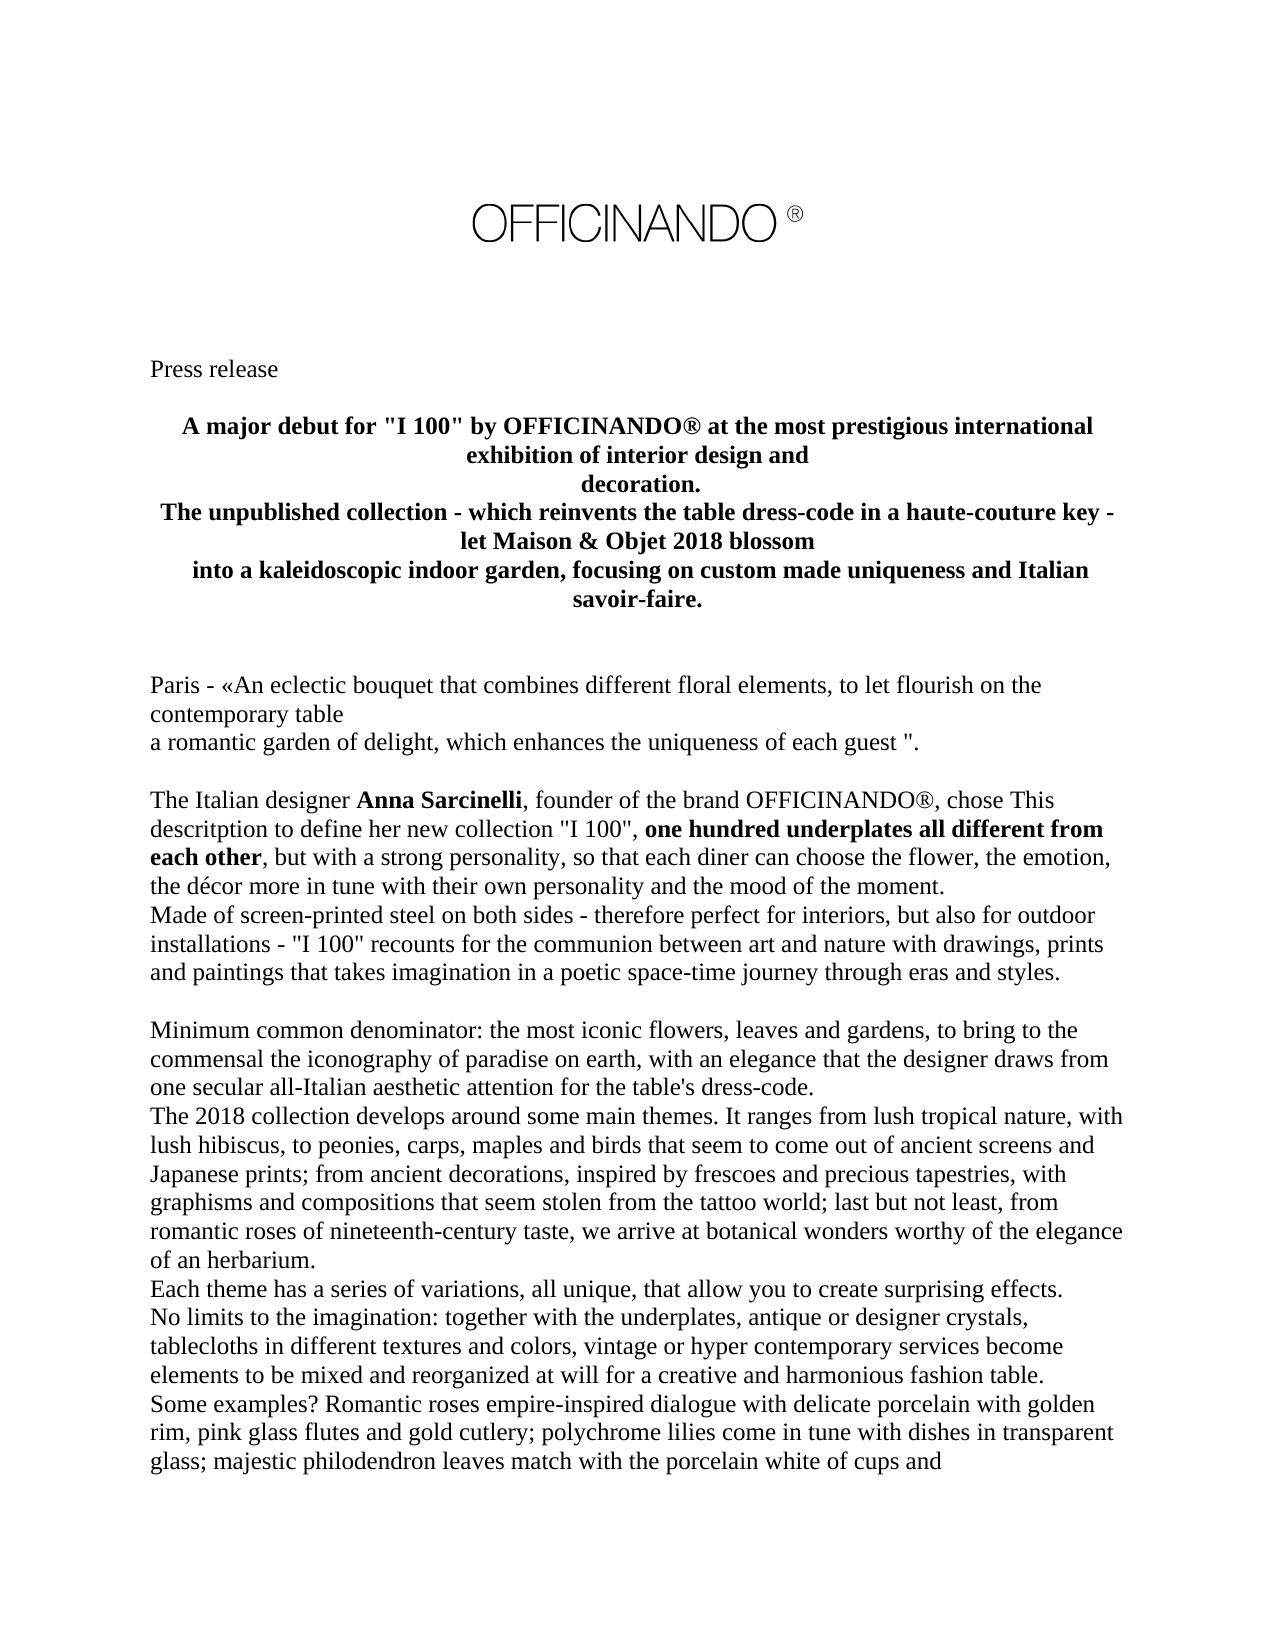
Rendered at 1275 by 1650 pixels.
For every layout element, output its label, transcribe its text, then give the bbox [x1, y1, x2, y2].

text a romantic garden of delight, which enhances the uniqueness of each guest ". [150, 727, 1125, 756]
text No limits to the imagination: together with the underplates, antique or designer crystals, tablecloths in different textures and colors, vintage or hyper contemporary services become elements to be mixed and reorganized at will for a creative and harmonious fashion table. [150, 1302, 1125, 1389]
text Press release [150, 354, 1125, 382]
text Each theme has a series of variations, all unique, that allow you to create surprising effects. [150, 1274, 1125, 1302]
text Paris - «An eclectic bouquet that combines different floral elements, to let flourish on the contemporary table [150, 670, 1125, 727]
text The unpublished collection - which reinvents the table dress-code in a haute-couture key - let Maison & Objet 2018 blossom [150, 497, 1125, 555]
text The 2018 collection develops around some main themes. It ranges from lush tropical nature, with lush hibiscus, to peonies, carps, maples and birds that seem to come out of ancient screens and Japanese prints; from ancient decorations, inspired by frescoes and precious tapestries, with graphisms and compositions that seem stolen from the tattoo world; last but not least, from romantic roses of nineteenth-century taste, we arrive at botanical wonders worthy of the elegance of an herbarium. [150, 1101, 1125, 1274]
picture [393, 150, 882, 297]
text decoration. [150, 469, 1125, 497]
text Made of screen-printed steel on both sides - therefore perfect for interiors, but also for outdoor installations - "I 100" recounts for the communion between art and nature with drawings, prints and paintings that takes imagination in a poetic space-time journey through eras and styles. [150, 900, 1125, 986]
text into a kaleidoscopic indoor garden, focusing on custom made uniqueness and Italian savoir-faire. [150, 555, 1125, 612]
text The Italian designer Anna Sarcinelli, founder of the brand OFFICINANDO®, chose This descritption to define her new collection "I 100", one hundred underplates all different from each other, but with a strong personality, so that each diner can choose the flower, the emotion, the décor more in tune with their own personality and the mood of the moment. [150, 785, 1125, 900]
text Some examples? Romantic roses empire-inspired dialogue with delicate porcelain with golden rim, pink glass flutes and gold cutlery; polychrome lilies come in tune with dishes in transparent glass; majestic philodendron leaves match with the porcelain white of cups and [150, 1389, 1125, 1475]
text Minimum common denominator: the most iconic flowers, leaves and gardens, to bring to the commensal the iconography of paradise on earth, with an elegance that the designer draws from one secular all-Italian aesthetic attention for the table's dress-code. [150, 1015, 1125, 1101]
text A major debut for "I 100" by OFFICINANDO® at the most prestigious international exhibition of interior design and [150, 411, 1125, 469]
